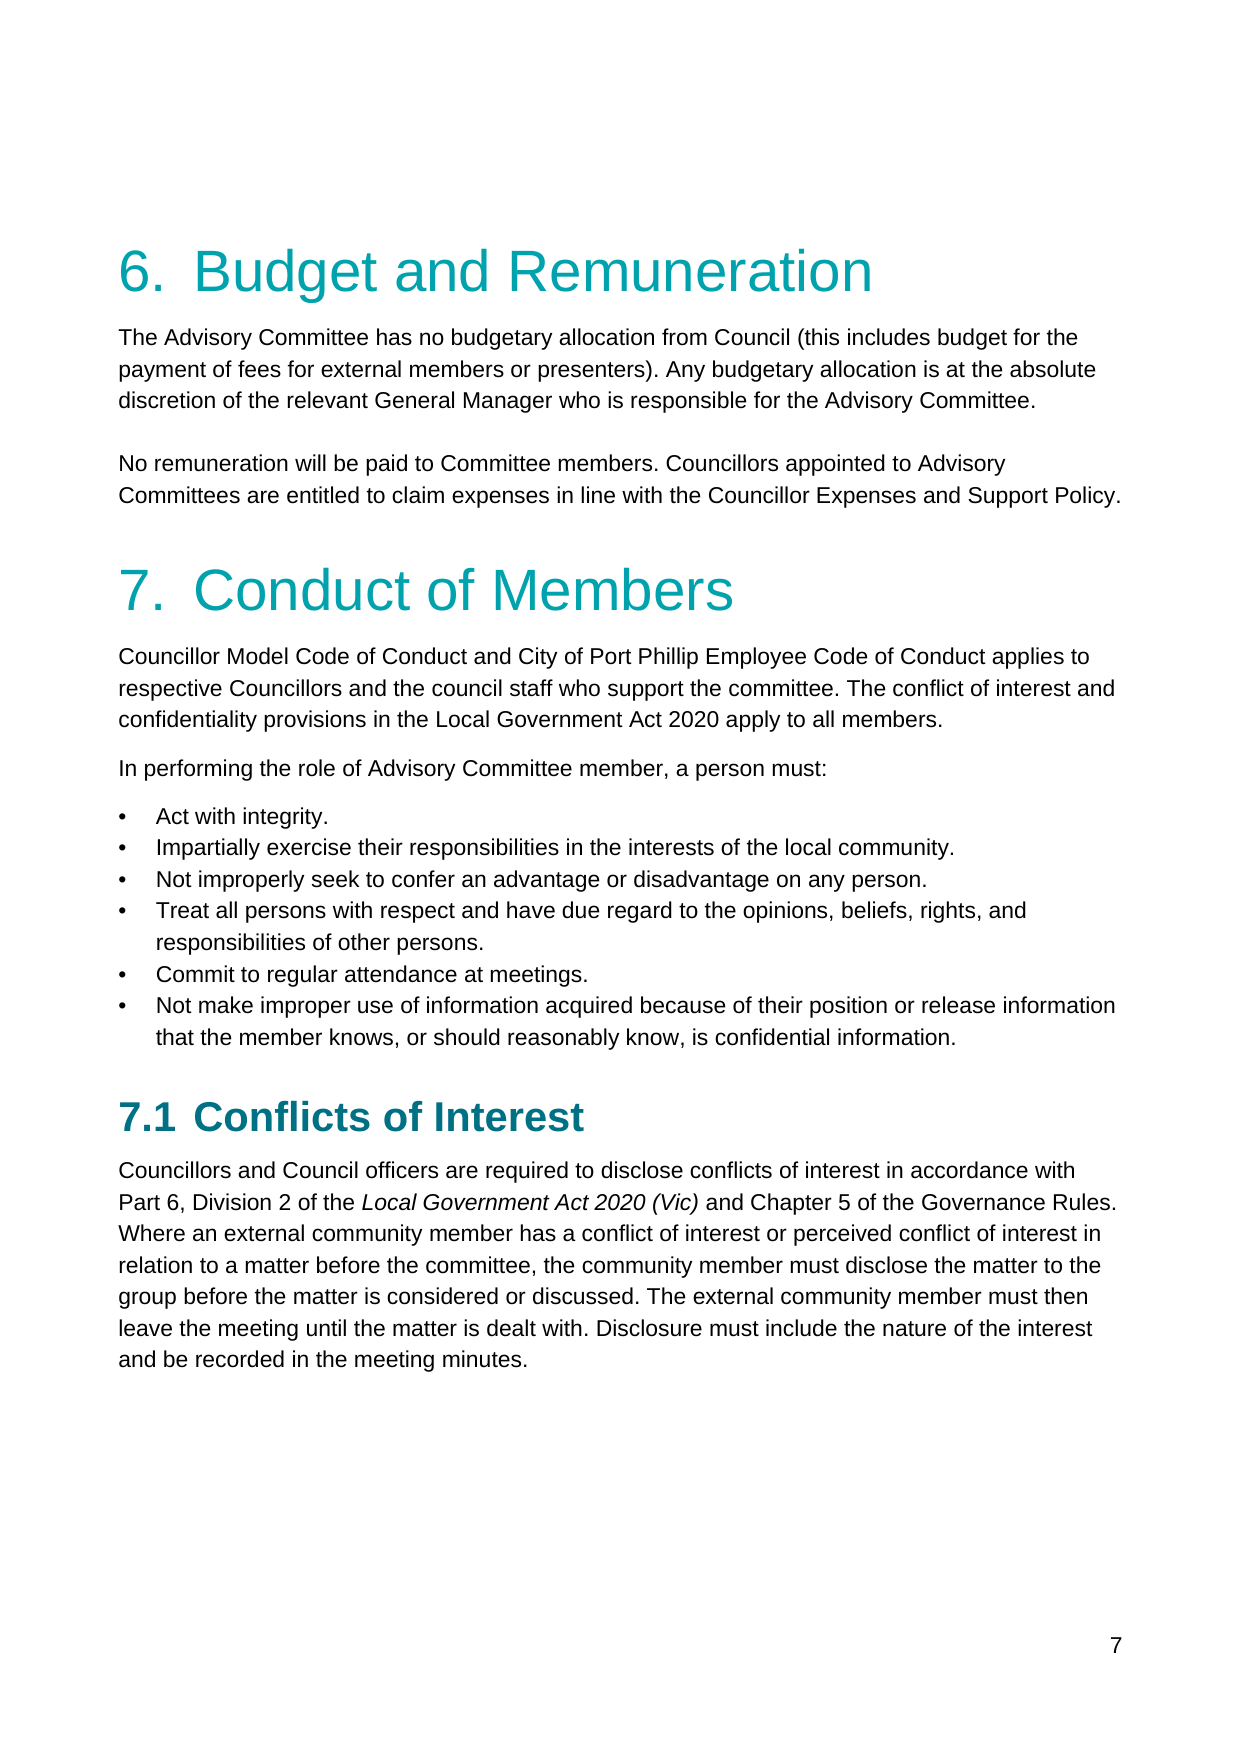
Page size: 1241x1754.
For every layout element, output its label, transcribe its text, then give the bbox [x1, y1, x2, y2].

text Councillor Model Code of Conduct and City of Port Phillip Employee Code of Conduct applies to respective Councillors and the council staff who support the committee. The conflict of interest and confidentiality provisions in the Local Government Act 2020 apply to all members. [118, 643, 1122, 733]
text Councillors and Council officers are required to disclose conflicts of interest in accordance with Part 6, Division 2 of the Local Government Act 2020 (Vic) and Chapter 5 of the Governance Rules. Where an external community member has a conflict of interest or perceived conflict of interest in relation to a matter before the committee, the community member must disclose the matter to the group before the matter is considered or discussed. The external community member must then leave the meeting until the matter is dealt with. Disclosure must include the nature of the interest and be recorded in the meeting minutes. [118, 1157, 1122, 1373]
list Commit to regular attendance at meetings. [118, 961, 1122, 987]
list Not make improper use of information acquired because of their position or release information that the member knows, or should reasonably know, is confidential information. [118, 992, 1122, 1050]
list Impartially exercise their responsibilities in the interests of the local community. [118, 834, 1122, 861]
list Treat all persons with respect and have due regard to the opinions, beliefs, rights, and responsibilities of other persons. [118, 897, 1122, 955]
list Act with integrity. [118, 803, 1122, 829]
list No remuneration will be paid to Committee members. Councillors appointed to Advisory Committees are entitled to claim expenses in line with the Councillor Expenses and Support Policy. [118, 450, 1122, 508]
subtitle Conflicts of Interest [118, 1093, 1122, 1141]
list Not improperly seek to confer an advantage or disadvantage on any person. [118, 866, 1122, 892]
subtitle Budget and Remuneration [118, 236, 1122, 303]
text In performing the role of Advisory Committee member, a person must: [118, 754, 1122, 781]
subtitle Conduct of Members [118, 555, 1122, 622]
list The Advisory Committee has no budgetary allocation from Council (this includes budget for the payment of fees for external members or presenters). Any budgetary allocation is at the absolute discretion of the relevant General Manager who is responsible for the Advisory Committee. [118, 324, 1122, 414]
